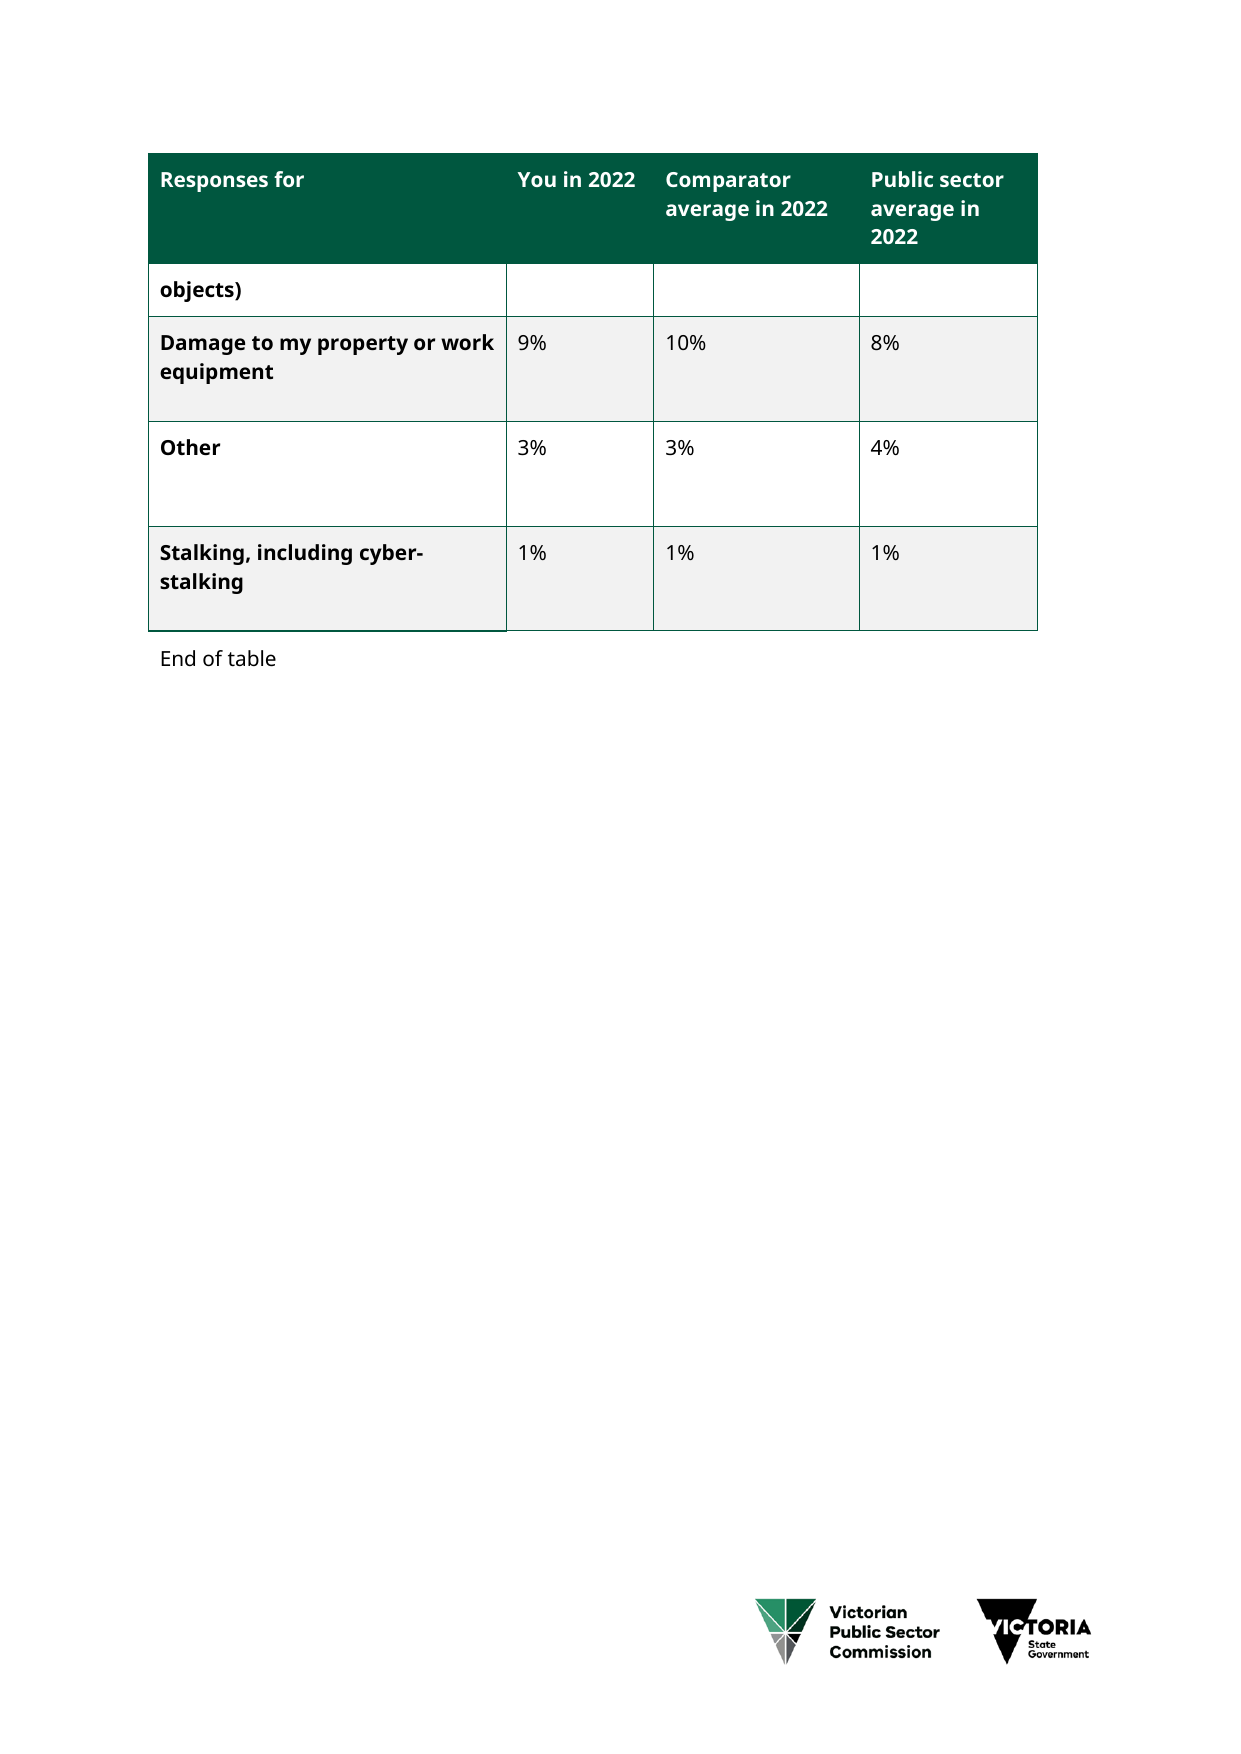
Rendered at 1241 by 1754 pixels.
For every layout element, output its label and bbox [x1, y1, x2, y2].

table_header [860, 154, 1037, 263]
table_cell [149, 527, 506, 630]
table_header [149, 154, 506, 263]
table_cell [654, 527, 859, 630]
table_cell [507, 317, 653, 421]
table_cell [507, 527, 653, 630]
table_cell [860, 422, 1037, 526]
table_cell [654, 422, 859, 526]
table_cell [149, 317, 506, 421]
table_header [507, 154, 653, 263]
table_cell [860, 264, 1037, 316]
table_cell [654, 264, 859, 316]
picture [754, 1598, 1093, 1666]
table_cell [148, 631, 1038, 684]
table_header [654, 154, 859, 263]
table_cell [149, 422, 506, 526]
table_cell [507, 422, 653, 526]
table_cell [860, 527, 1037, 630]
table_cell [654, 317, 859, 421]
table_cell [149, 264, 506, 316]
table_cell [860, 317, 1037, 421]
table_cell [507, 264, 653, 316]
